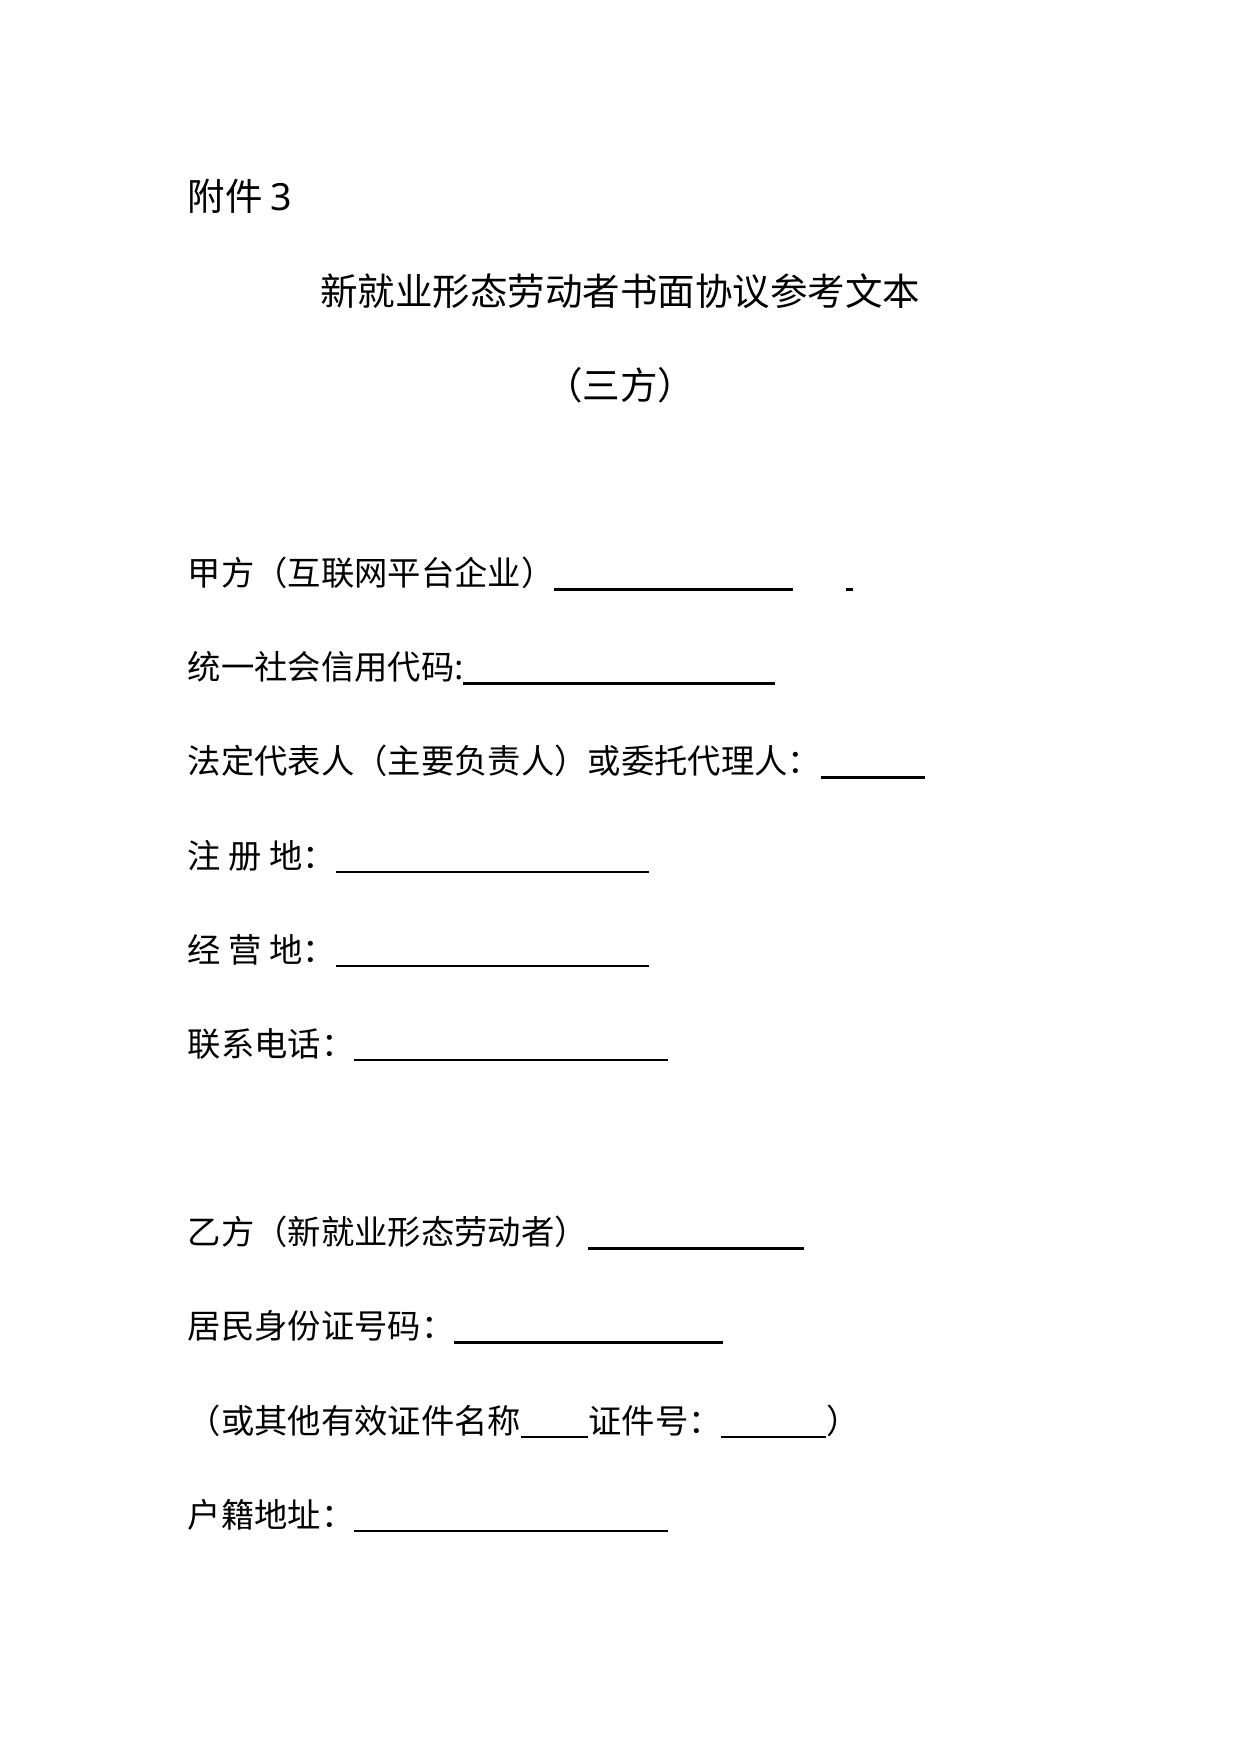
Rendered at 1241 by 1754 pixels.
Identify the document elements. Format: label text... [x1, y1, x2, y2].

text 联系电话： [187, 1009, 1053, 1074]
text 统一社会信用代码: [187, 633, 1053, 698]
text 甲方（互联网平台企业） [187, 539, 1053, 604]
text （三方） [187, 350, 1053, 415]
text 新就业形态劳动者书面协议参考文本 [187, 256, 1053, 321]
text 户籍地址： [187, 1480, 1053, 1545]
text 注 册 地： [187, 821, 1053, 886]
text 乙方（新就业形态劳动者） [187, 1198, 1053, 1263]
text （或其他有效证件名称 证件号： ） [187, 1386, 1053, 1451]
text 经 营 地： [187, 915, 1053, 980]
text 居民身份证号码： [187, 1292, 1053, 1357]
text 附件3 [187, 162, 1053, 227]
text 法定代表人（主要负责人）或委托代理人： [187, 727, 1053, 792]
